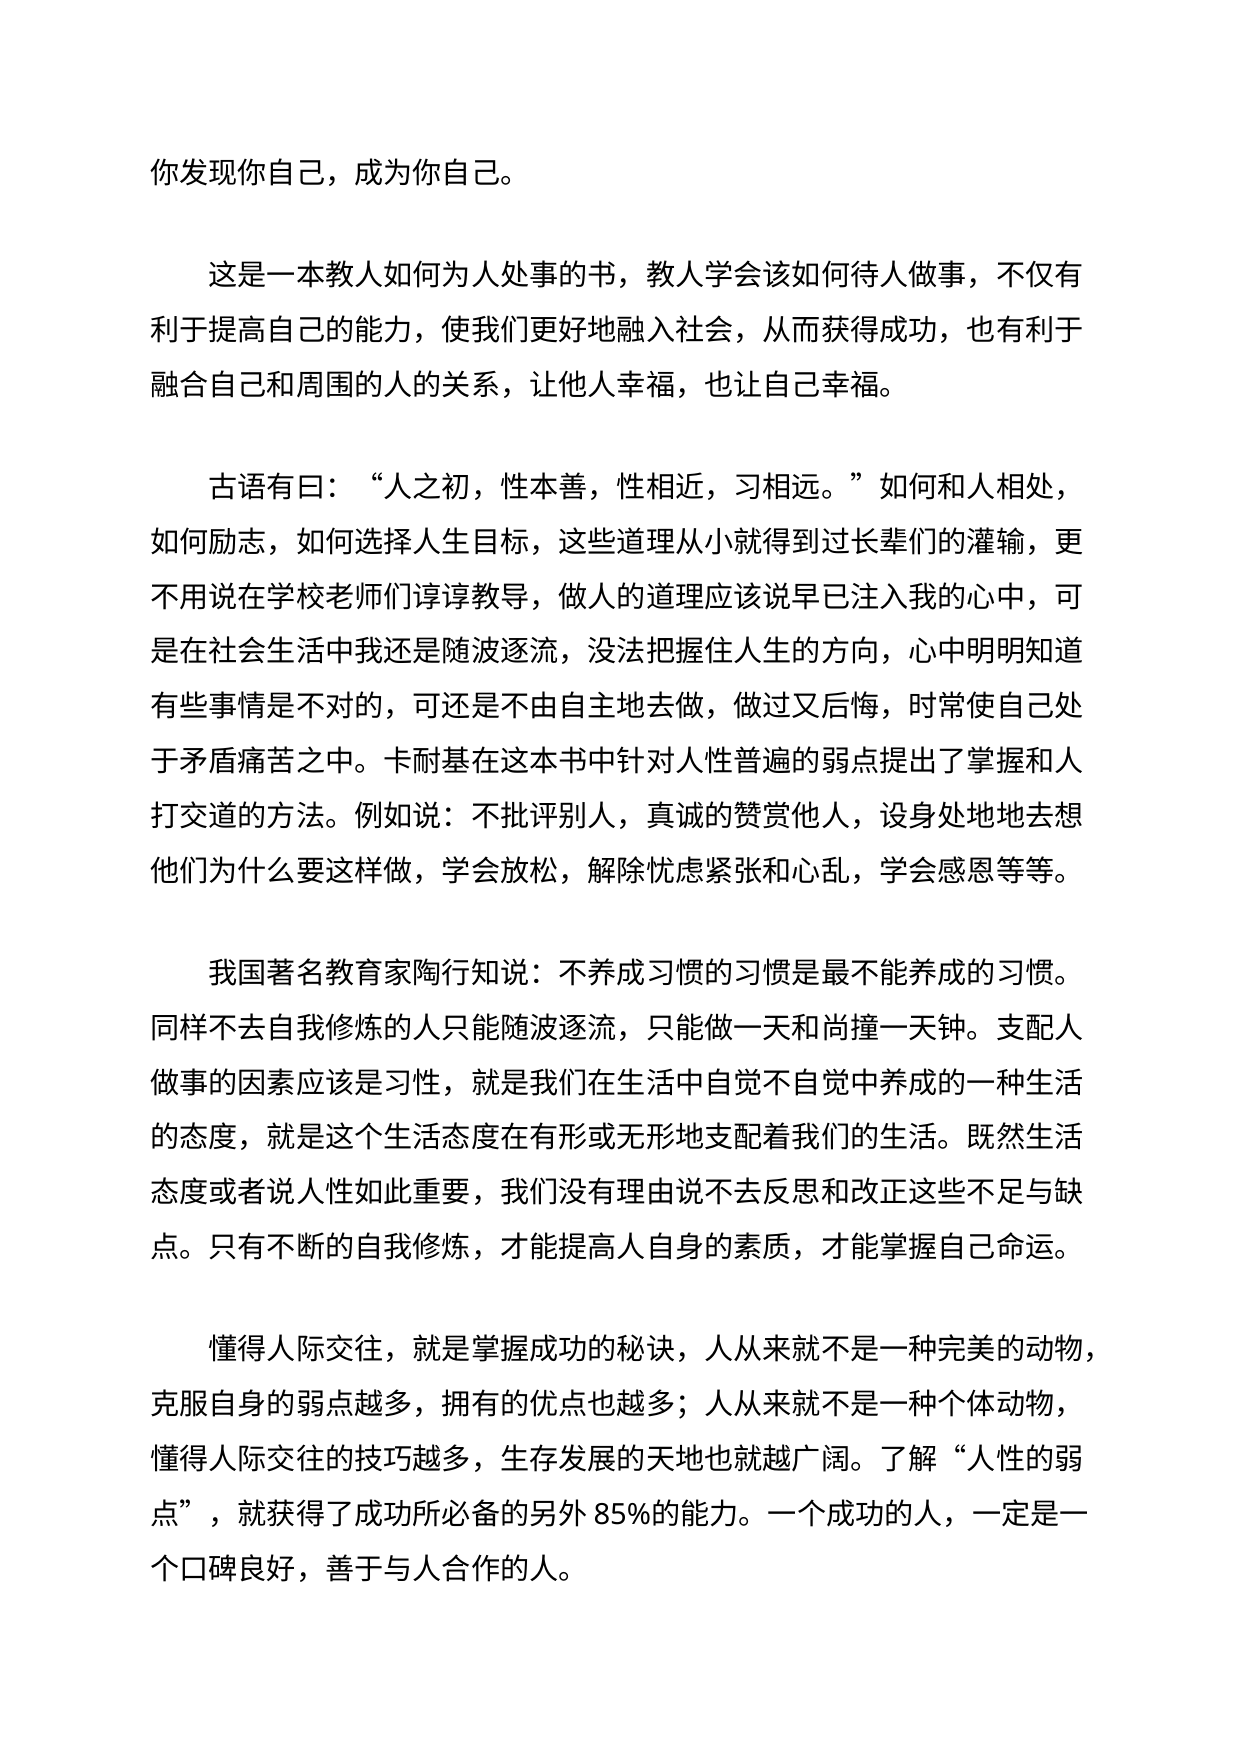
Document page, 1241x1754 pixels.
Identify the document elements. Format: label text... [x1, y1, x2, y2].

text 这是一本教人如何为人处事的书，教人学会该如何待人做事，不仅有利于提高自己的能力，使我们更好地融入社会，从而获得成功，也有利于融合自己和周围的人的关系，让他人幸福，也让自己幸福。 [150, 252, 1090, 404]
text 懂得人际交往，就是掌握成功的秘诀，人从来就不是一种完美的动物，克服自身的弱点越多，拥有的优点也越多；人从来就不是一种个体动物，懂得人际交往的技巧越多，生存发展的天地也就越广阔。了解“人性的弱点”，就获得了成功所必备的另外85%的能力。一个成功的人，一定是一个口碑良好，善于与人合作的人。 [150, 1326, 1090, 1588]
text 古语有曰：“人之初，性本善，性相近，习相远。”如何和人相处，如何励志，如何选择人生目标，这些道理从小就得到过长辈们的灌输，更不用说在学校老师们谆谆教导，做人的道理应该说早已注入我的心中，可是在社会生活中我还是随波逐流，没法把握住人生的方向，心中明明知道有些事情是不对的，可还是不由自主地去做，做过又后悔，时常使自己处于矛盾痛苦之中。卡耐基在这本书中针对人性普遍的弱点提出了掌握和人打交道的方法。例如说：不批评别人，真诚的赞赏他人，设身处地地去想他们为什么要这样做，学会放松，解除忧虑紧张和心乱，学会感恩等等。 [150, 463, 1090, 890]
text 我国著名教育家陶行知说：不养成习惯的习惯是最不能养成的习惯。同样不去自我修炼的人只能随波逐流，只能做一天和尚撞一天钟。支配人做事的因素应该是习性，就是我们在生活中自觉不自觉中养成的一种生活的态度，就是这个生活态度在有形或无形地支配着我们的生活。既然生活态度或者说人性如此重要，我们没有理由说不去反思和改正这些不足与缺点。只有不断的自我修炼，才能提高人自身的素质，才能掌握自己命运。 [150, 949, 1090, 1266]
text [150, 150, 1090, 192]
